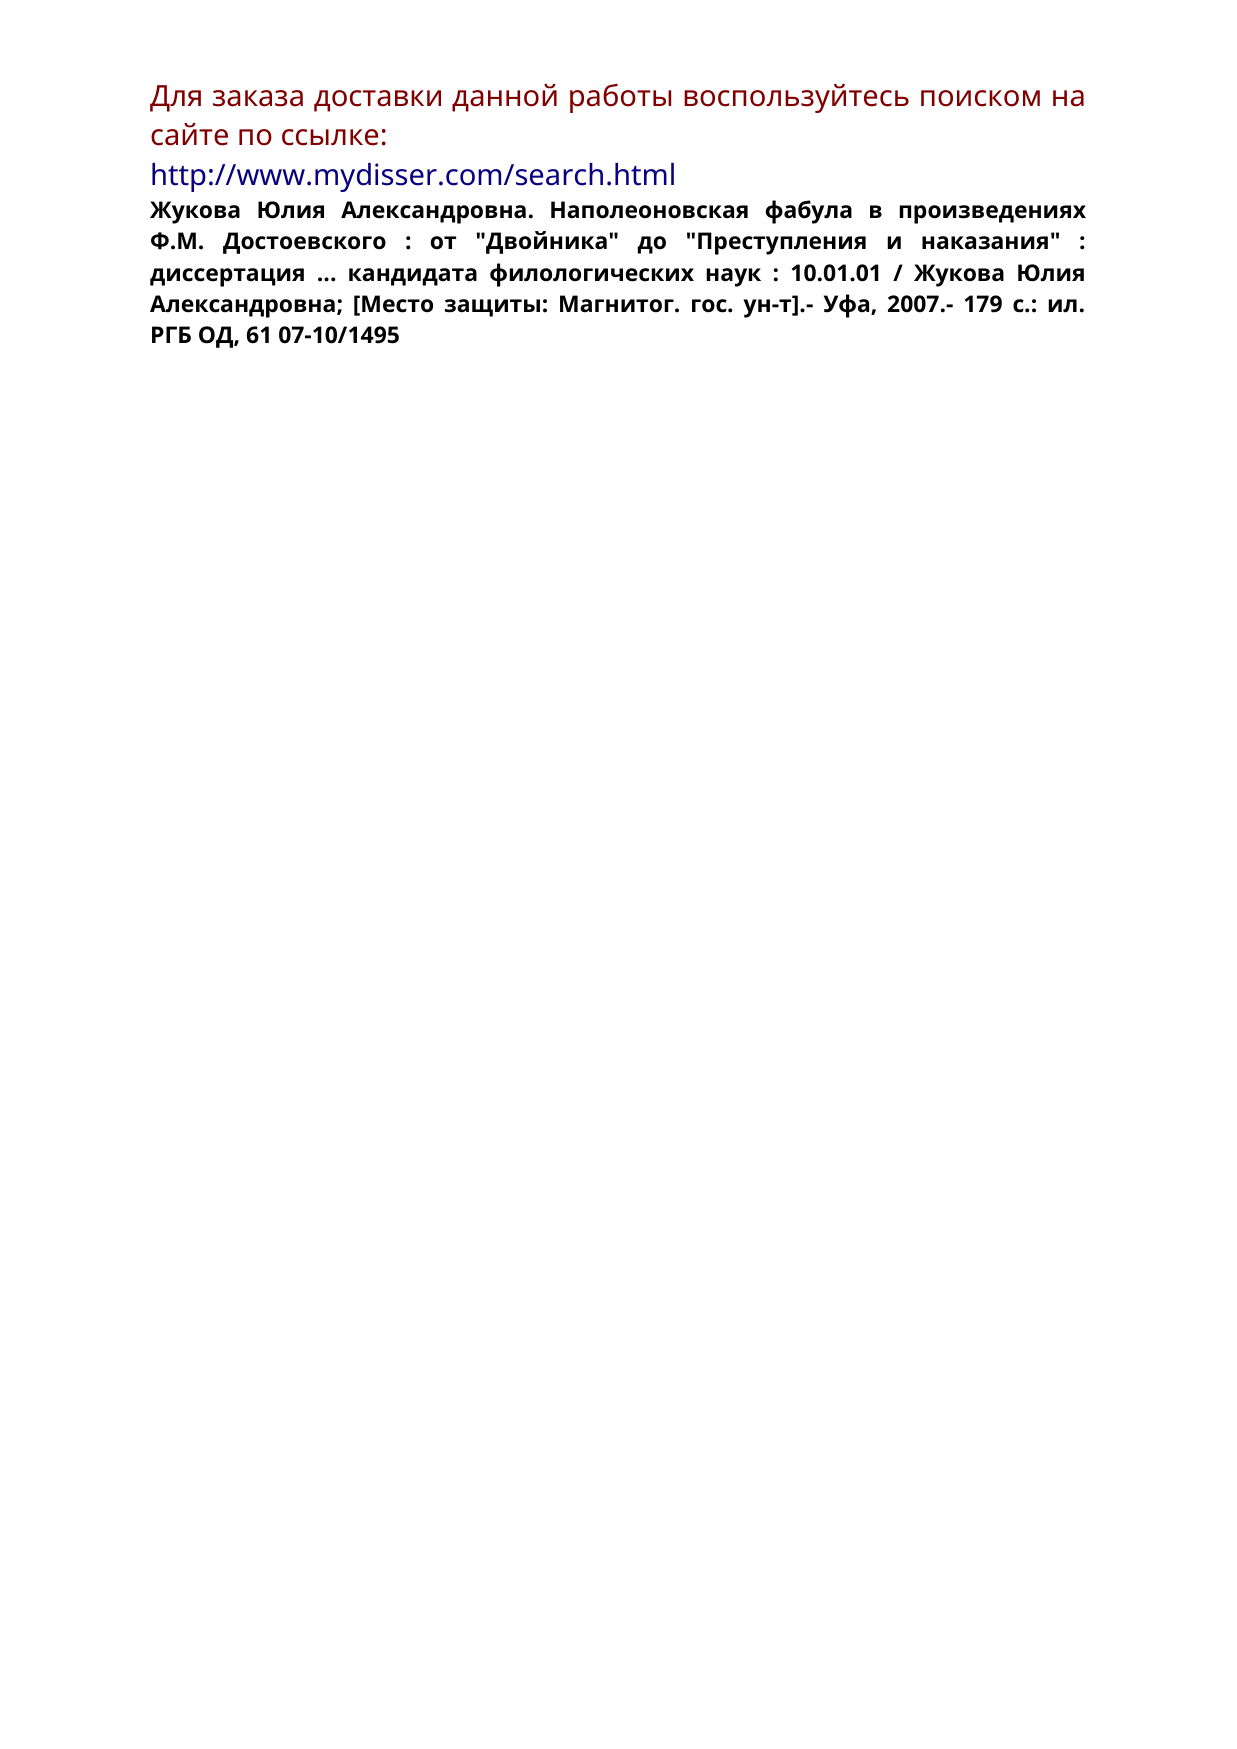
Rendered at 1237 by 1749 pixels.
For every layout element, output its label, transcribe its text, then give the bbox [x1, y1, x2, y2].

text Жукова Юлия Александровна. Наполеоновская фабула в произведениях Ф.М. Достоевского : от "Двойника" до "Преступления и наказания" : диссертация ... кандидата филологических наук : 10.01.01 / Жукова Юлия Александровна; [Место защиты: Магнитог. гос. ун-т].- Уфа, 2007.- 179 с.: ил. РГБ ОД, 61 07-10/1495 [150, 194, 1086, 350]
